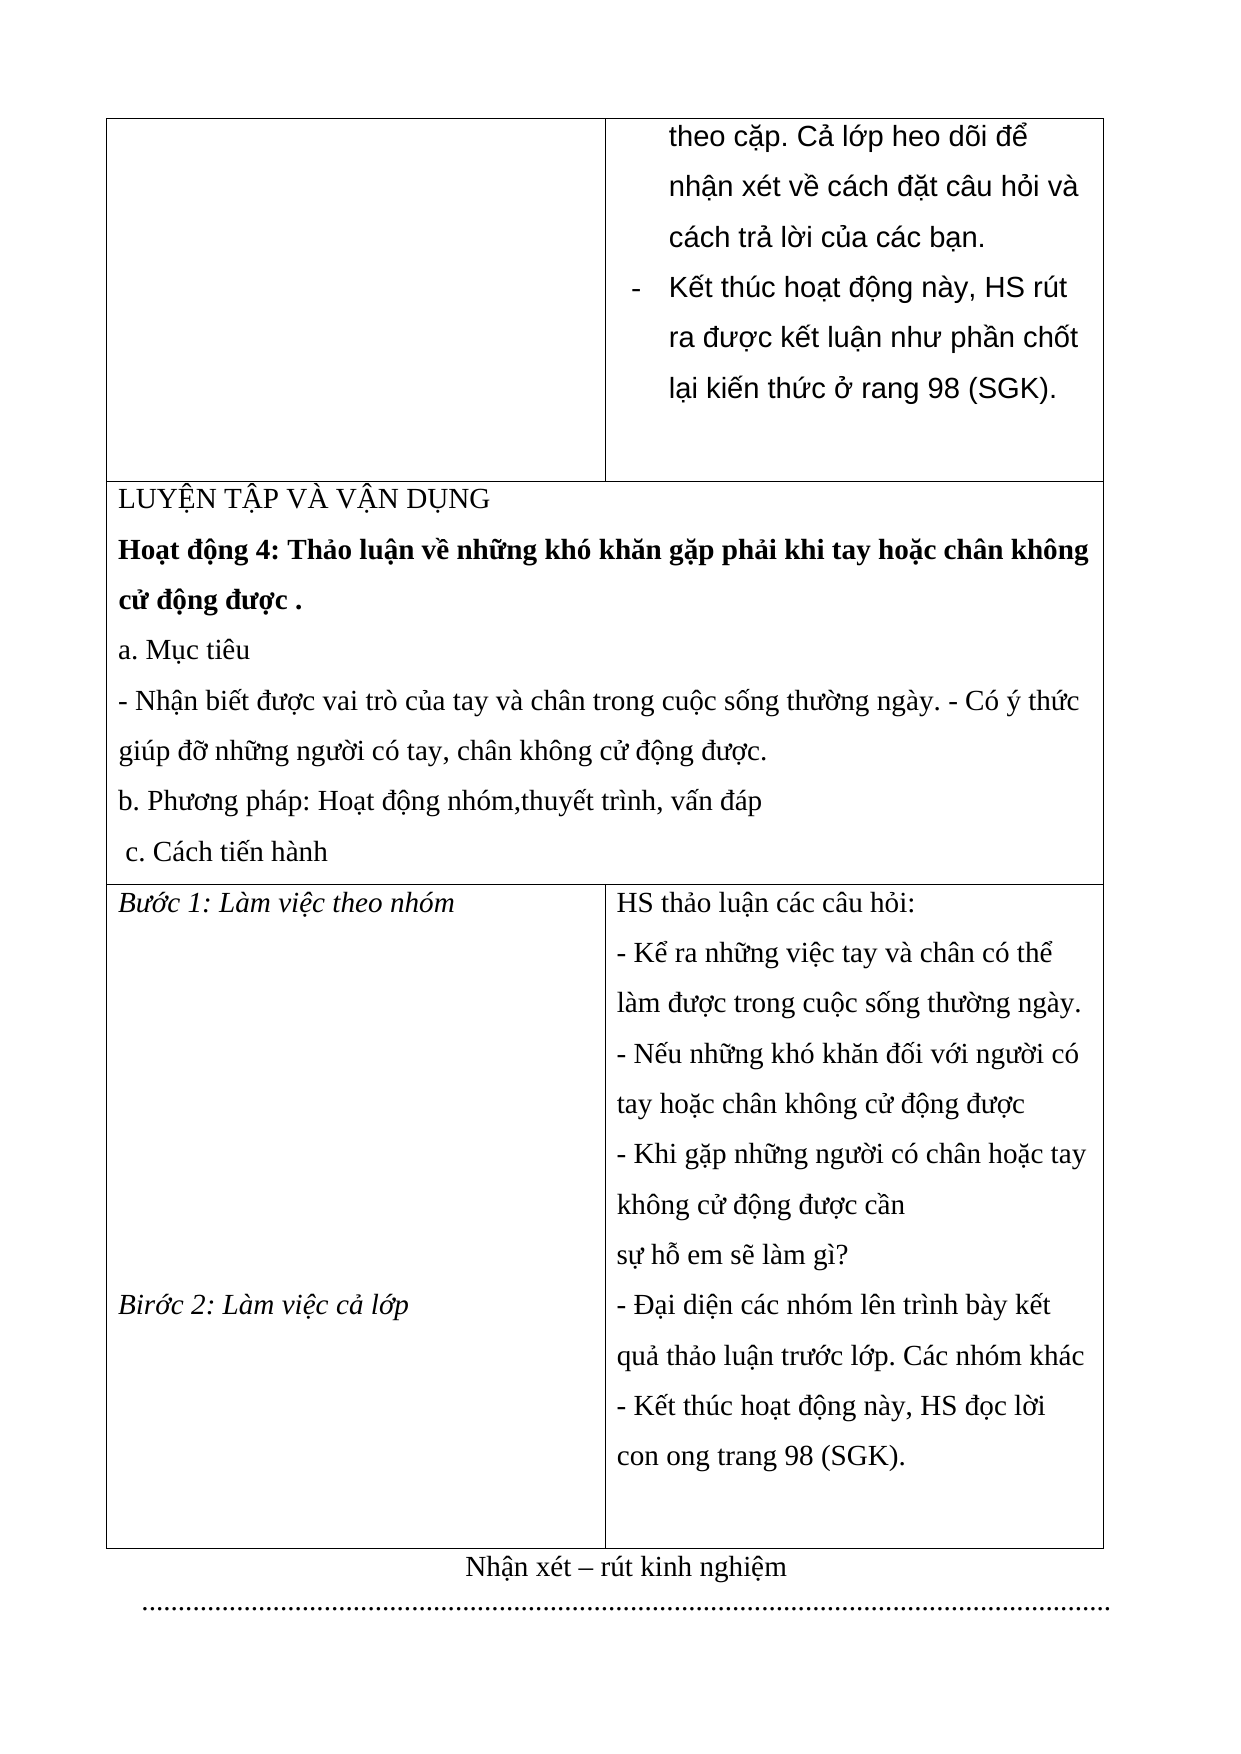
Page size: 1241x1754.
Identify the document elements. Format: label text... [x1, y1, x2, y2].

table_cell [606, 119, 1103, 481]
table_cell LUYỆN TẬP VÀ VẬN DỤNG Hoạt động 4: Thảo luận về những khó khăn gặp phải khi tay hoặc chân không cử động được . a. Mục tiêu - Nhận biết được vai trò của tay và chân trong cuộc sống thường ngày. - Có ý thức giúp đỡ những người có tay, chân không cử động được. b. Phương pháp: Hoạt động nhóm,thuyết trình, vấn đáp c. Cách tiến hành [107, 482, 1103, 884]
text Nhận xét – rút kinh nghiệm [118, 1549, 1134, 1583]
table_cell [107, 119, 605, 481]
table_cell Bước 1: Làm việc theo nhóm Birớc 2: Làm việc cả lớp [107, 885, 605, 1548]
table_cell HS thảo luận các câu hỏi: - Kể ra những việc tay và chân có thể làm được trong cuộc sống thường ngày. - Nếu những khó khăn đối với người có tay hoặc chân không cử động được - Khi gặp những người có chân hoặc tay không cử động được cần sự hỗ em sẽ làm gì? - Đại diện các nhóm lên trình bày kết quả thảo luận trước lớp. Các nhóm khác - Kết thúc hoạt động này, HS đọc lời con ong trang 98 (SGK). [606, 885, 1103, 1548]
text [118, 1583, 1134, 1616]
